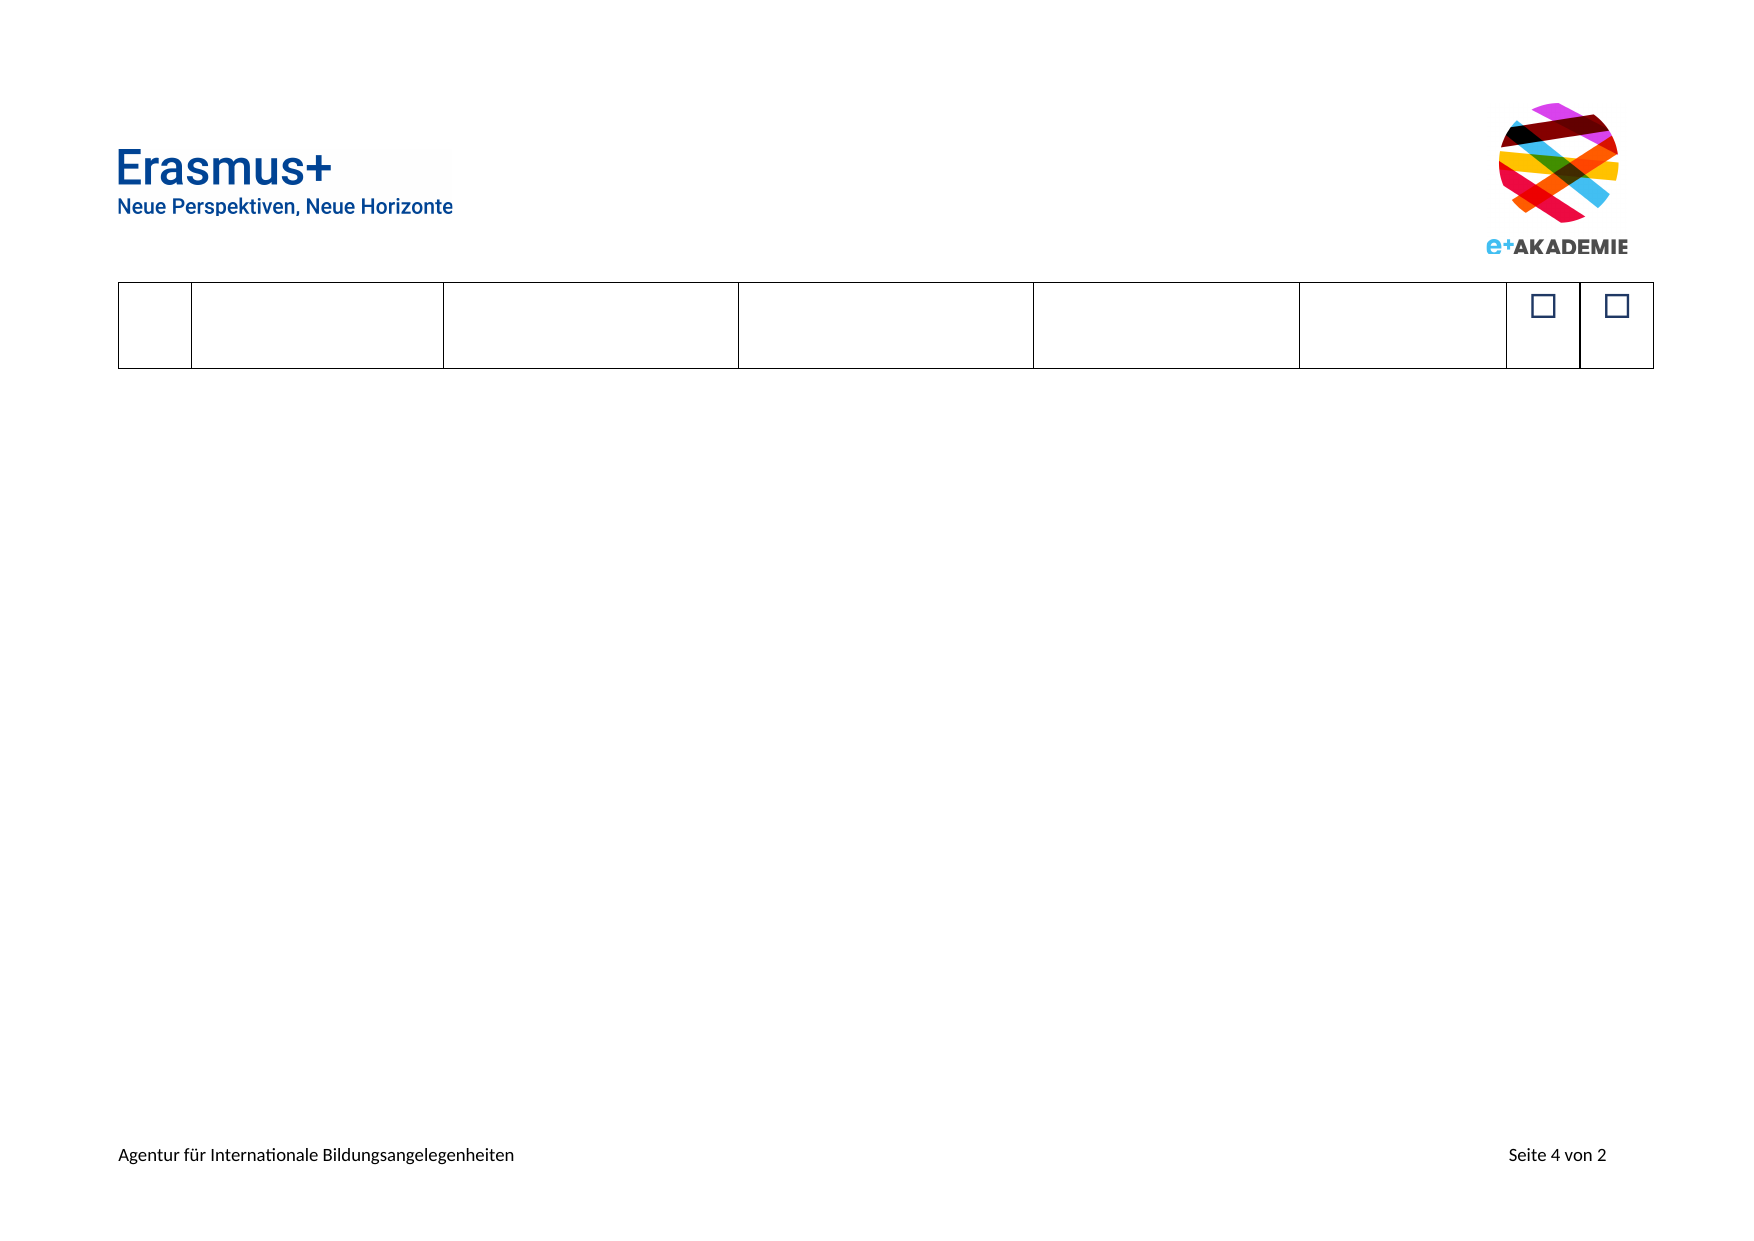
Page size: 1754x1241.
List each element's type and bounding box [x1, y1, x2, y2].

table_cell [1034, 283, 1299, 368]
table_cell [1300, 283, 1506, 368]
table_cell [1507, 283, 1579, 368]
picture [118, 149, 452, 216]
table_cell [739, 283, 1033, 368]
table_cell [192, 283, 443, 368]
picture [1486, 103, 1628, 254]
table_cell [1581, 283, 1653, 368]
table_cell [444, 283, 738, 368]
table_cell [119, 283, 191, 368]
